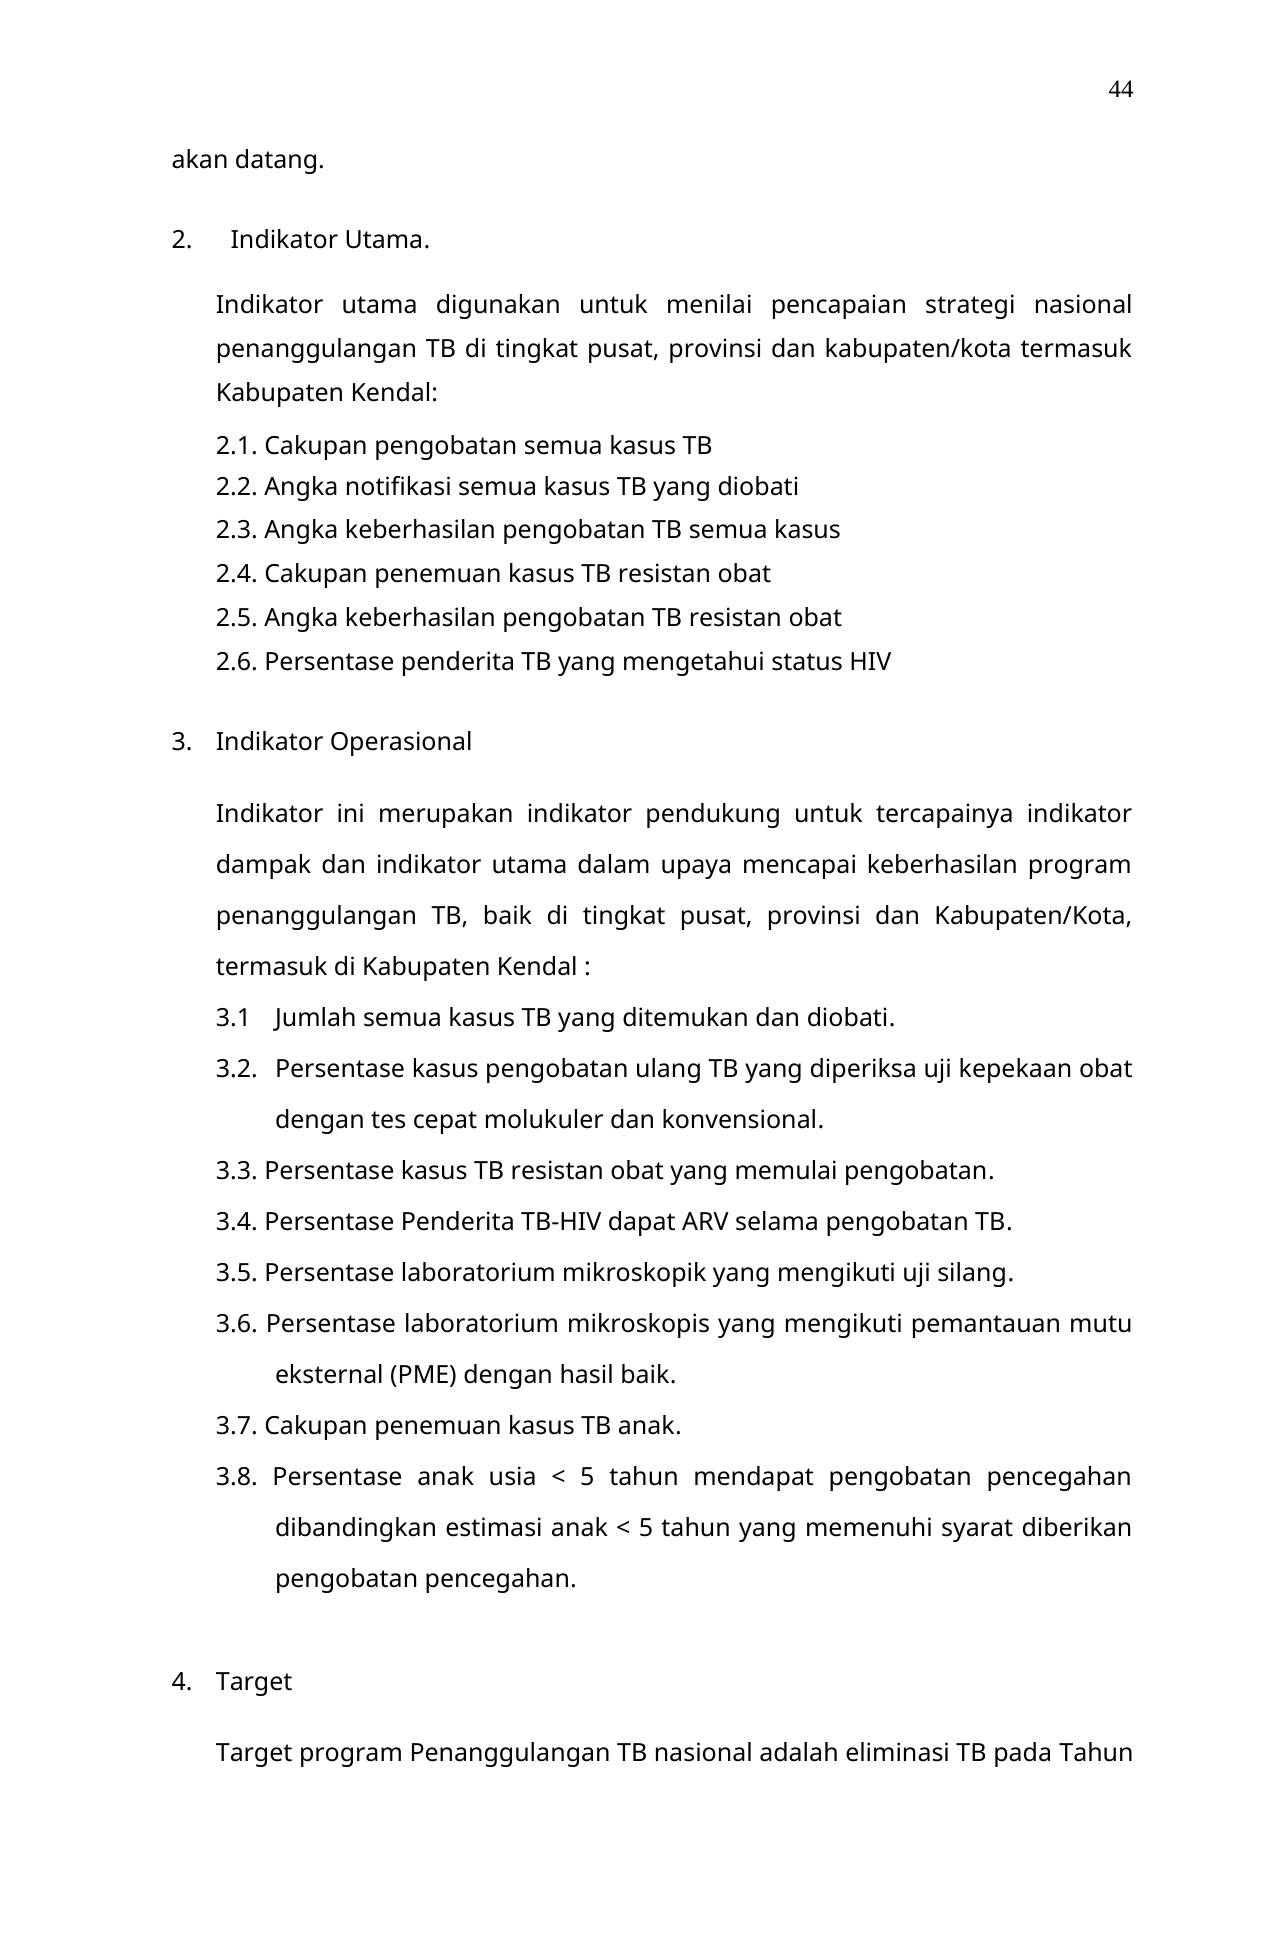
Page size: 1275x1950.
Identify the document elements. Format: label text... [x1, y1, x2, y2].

text Indikator ini merupakan indikator pendukung untuk tercapainya indikator dampak dan indikator utama dalam upaya mencapai keberhasilan program penanggulangan TB, baik di tingkat pusat, provinsi dan Kabupaten/Kota, termasuk di Kabupaten Kendal : [216, 796, 1133, 983]
text 3.3. Persentase kasus TB resistan obat yang memulai pengobatan. [216, 1153, 1133, 1187]
text 2.1. Cakupan pengobatan semua kasus TB [216, 431, 1133, 460]
text 3.8. Persentase anak usia < 5 tahun mendapat pengobatan pencegahan dibandingkan estimasi anak < 5 tahun yang memenuhi syarat diberikan pengobatan pencegahan. [216, 1459, 1133, 1595]
text 3.4. Persentase Penderita TB-HIV dapat ARV selama pengobatan TB. [216, 1204, 1133, 1238]
text 2.2. Angka notifikasi semua kasus TB yang diobati [216, 460, 1133, 504]
list Indikator Utama. [171, 214, 1133, 257]
list Target [171, 1663, 1133, 1697]
text 3.7. Cakupan penemuan kasus TB anak. [216, 1408, 1133, 1442]
text 3.6. Persentase laboratorium mikroskopis yang mengikuti pemantauan mutu eksternal (PME) dengan hasil baik. [216, 1306, 1133, 1391]
text 2.4. Cakupan penemuan kasus TB resistan obat [216, 548, 1133, 592]
list Indikator Operasional [171, 724, 1133, 758]
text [171, 142, 1133, 176]
text 2.3. Angka keberhasilan pengobatan TB semua kasus [216, 504, 1133, 548]
text 3.5. Persentase laboratorium mikroskopik yang mengikuti uji silang. [216, 1255, 1133, 1289]
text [216, 1735, 1133, 1769]
text 3.2. Persentase kasus pengobatan ulang TB yang diperiksa uji kepekaan obat dengan tes cepat molukuler dan konvensional. [216, 1051, 1133, 1136]
text Indikator utama digunakan untuk menilai pencapaian strategi nasional penanggulangan TB di tingkat pusat, provinsi dan kabupaten/kota termasuk Kabupaten Kendal: [216, 278, 1133, 410]
text 3.1 Jumlah semua kasus TB yang ditemukan dan diobati. [216, 1000, 1133, 1034]
text 2.6. Persentase penderita TB yang mengetahui status HIV [216, 636, 1133, 680]
text 2.5. Angka keberhasilan pengobatan TB resistan obat [216, 592, 1133, 636]
